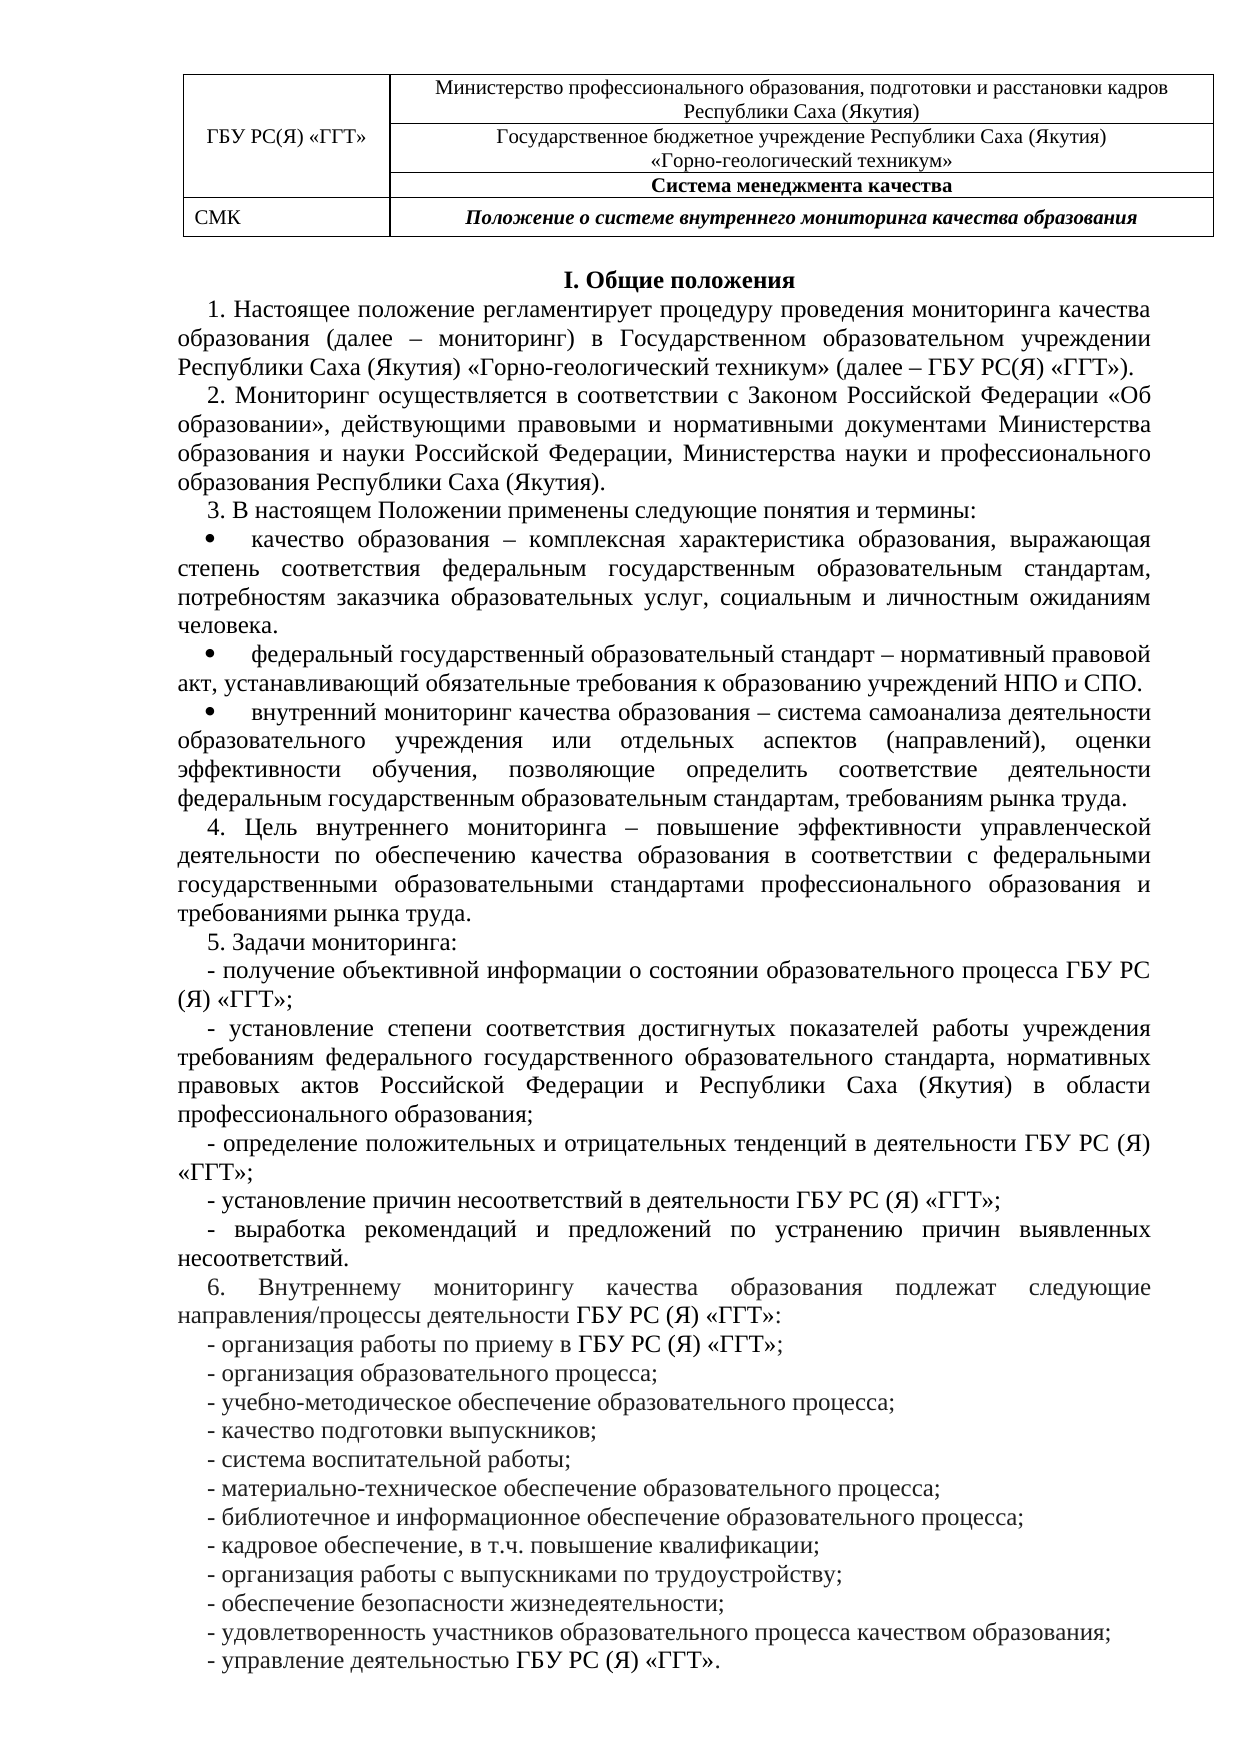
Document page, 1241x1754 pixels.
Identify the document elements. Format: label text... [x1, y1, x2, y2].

text - организация работы по приему в ГБУ РС (Я) «ГГТ»; [177, 1329, 1152, 1358]
text - установление степени соответствия достигнутых показателей работы учреждения требованиям федерального государственного образовательного стандарта, нормативных правовых актов Российской Федерации и Республики Саха (Якутия) в области профессионального образования; [177, 1013, 1152, 1128]
text - система воспитательной работы; [177, 1444, 1152, 1473]
text - получение объективной информации о состоянии образовательного процесса ГБУ РС (Я) «ГГТ»; [177, 955, 1152, 1013]
list федеральный государственный образовательный стандарт – нормативный правовой акт, устанавливающий обязательные требования к образованию учреждений НПО и СПО. [177, 639, 1152, 697]
text - обеспечение безопасности жизнедеятельности; [177, 1588, 1152, 1617]
text - управление деятельностью ГБУ РС (Я) «ГГТ». [177, 1645, 1152, 1674]
text 2. Мониторинг осуществляется в соответствии с Законом Российской Федерации «Об образовании», действующими правовыми и нормативными документами Министерства образования и науки Российской Федерации, Министерства науки и профессионального образования Республики Саха (Якутия). [177, 380, 1152, 495]
text - определение положительных и отрицательных тенденций в деятельности ГБУ РС (Я) «ГГТ»; [177, 1128, 1152, 1185]
text 3. В настоящем Положении применены следующие понятия и термины: [177, 495, 1152, 524]
text - организация образовательного процесса; [177, 1358, 1152, 1387]
text - учебно-методическое обеспечение образовательного процесса; [177, 1387, 1152, 1415]
text - кадровое обеспечение, в т.ч. повышение квалификации; [177, 1530, 1152, 1559]
list качество образования – комплексная характеристика образования, выражающая степень соответствия федеральным государственным образовательным стандартам, потребностям заказчика образовательных услуг, социальным и личностным ожиданиям человека. [177, 524, 1152, 639]
text - качество подготовки выпускников; [177, 1415, 1152, 1444]
text 6. Внутреннему мониторингу качества образования подлежат следующие направления/процессы деятельности ГБУ РС (Я) «ГГТ»: [177, 1272, 1152, 1329]
text - организация работы с выпускниками по трудоустройству; [177, 1559, 1152, 1588]
text 1. Настоящее положение регламентирует процедуру проведения мониторинга качества образования (далее – мониторинг) в Государственном образовательном учреждении Республики Саха (Якутия) «Горно-геологический техникум» (далее – ГБУ РС(Я) «ГГТ»). [177, 294, 1152, 380]
text - библиотечное и информационное обеспечение образовательного процесса; [177, 1502, 1152, 1530]
list внутренний мониторинг качества образования – система самоанализа деятельности образовательного учреждения или отдельных аспектов (направлений), оценки эффективности обучения, позволяющие определить соответствие деятельности федеральным государственным образовательным стандартам, требованиям рынка труда. [177, 697, 1152, 812]
text - материально-техническое обеспечение образовательного процесса; [177, 1473, 1152, 1502]
text - выработка рекомендаций и предложений по устранению причин выявленных несоответствий. [177, 1214, 1152, 1272]
text - удовлетворенность участников образовательного процесса качеством образования; [177, 1617, 1152, 1645]
text 4. Цель внутреннего мониторинга – повышение эффективности управленческой деятельности по обеспечению качества образования в соответствии с федеральными государственными образовательными стандартами профессионального образования и требованиями рынка труда. [177, 812, 1152, 927]
text 5. Задачи мониторинга: [177, 927, 1152, 955]
text I. Общие положения [177, 265, 1152, 294]
text - установление причин несоответствий в деятельности ГБУ РС (Я) «ГГТ»; [177, 1185, 1152, 1214]
